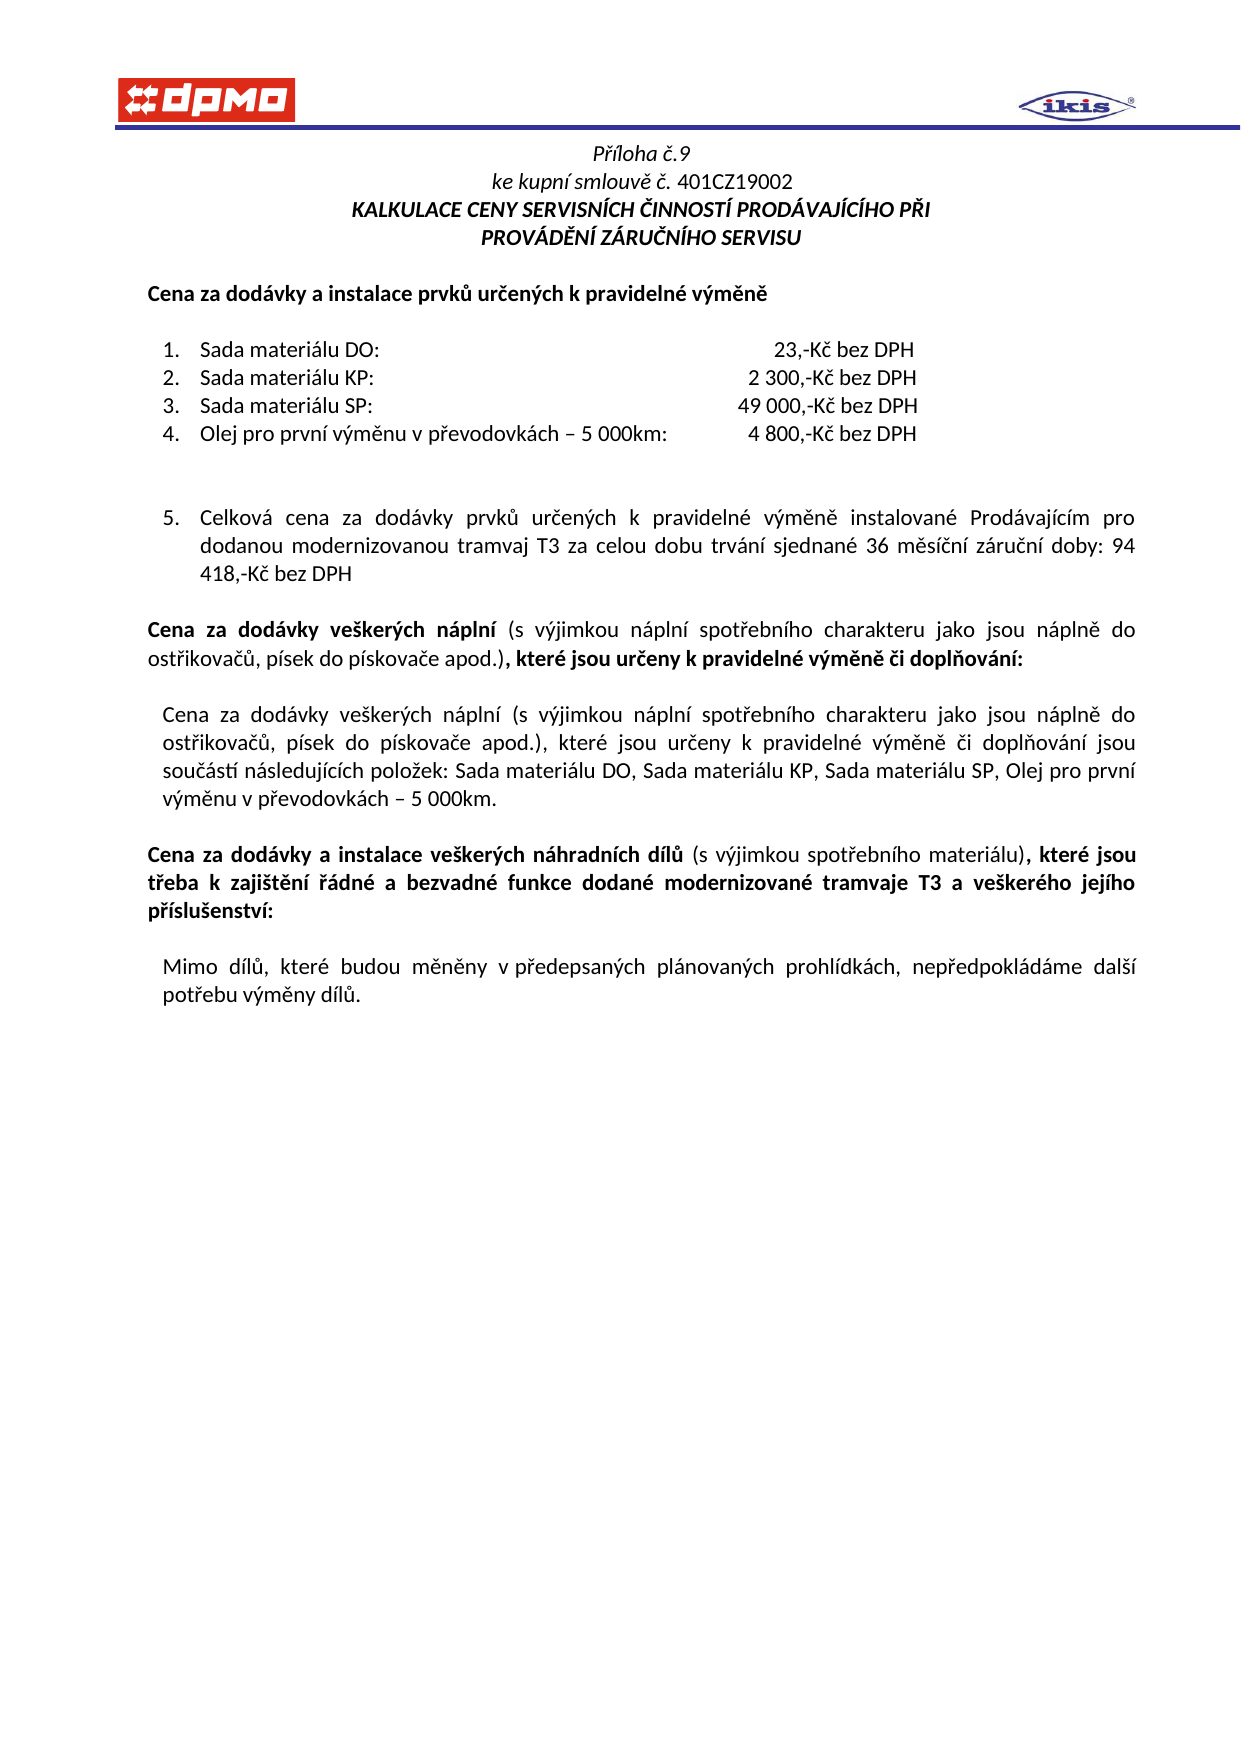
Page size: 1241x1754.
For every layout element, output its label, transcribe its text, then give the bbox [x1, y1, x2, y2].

list Sada materiálu DO: 23,-Kč bez DPH [162, 335, 1137, 363]
picture [1015, 90, 1137, 123]
text Cena za dodávky veškerých náplní (s výjimkou náplní spotřebního charakteru jako jsou náplně do ostřikovačů, písek do pískovače apod.), které jsou určeny k pravidelné výměně či doplňování jsou součástí následujících položek: Sada materiálu DO, Sada materiálu KP, Sada materiálu SP, Olej pro první výměnu v převodovkách – 5 000km. [162, 700, 1137, 812]
picture [118, 78, 296, 122]
list Sada materiálu KP: 2 300,-Kč bez DPH [162, 363, 1137, 391]
list Sada materiálu SP: 49 000,-Kč bez DPH [162, 391, 1137, 419]
list Celková cena za dodávky prvků určených k pravidelné výměně instalované Prodávajícím pro dodanou modernizovanou tramvaj T3 za celou dobu trvání sjednané 36 měsíční záruční doby: 94 418,-Kč bez DPH [162, 503, 1137, 588]
text Cena za dodávky veškerých náplní (s výjimkou náplní spotřebního charakteru jako jsou náplně do ostřikovačů, písek do pískovače apod.), které jsou určeny k pravidelné výměně či doplňování: [148, 616, 1137, 672]
text Cena za dodávky a instalace veškerých náhradních dílů (s výjimkou spotřebního materiálu), které jsou třeba k zajištění řádné a bezvadné funkce dodané modernizované tramvaje T3 a veškerého jejího příslušenství: [148, 840, 1137, 924]
text Mimo dílů, které budou měněny v předepsaných plánovaných prohlídkách, nepředpokládáme další potřebu výměny dílů. [162, 952, 1137, 1008]
list Olej pro první výměnu v převodovkách – 5 000km: 4 800,-Kč bez DPH [162, 419, 1137, 447]
text Cena za dodávky a instalace prvků určených k pravidelné výměně [148, 279, 1137, 307]
